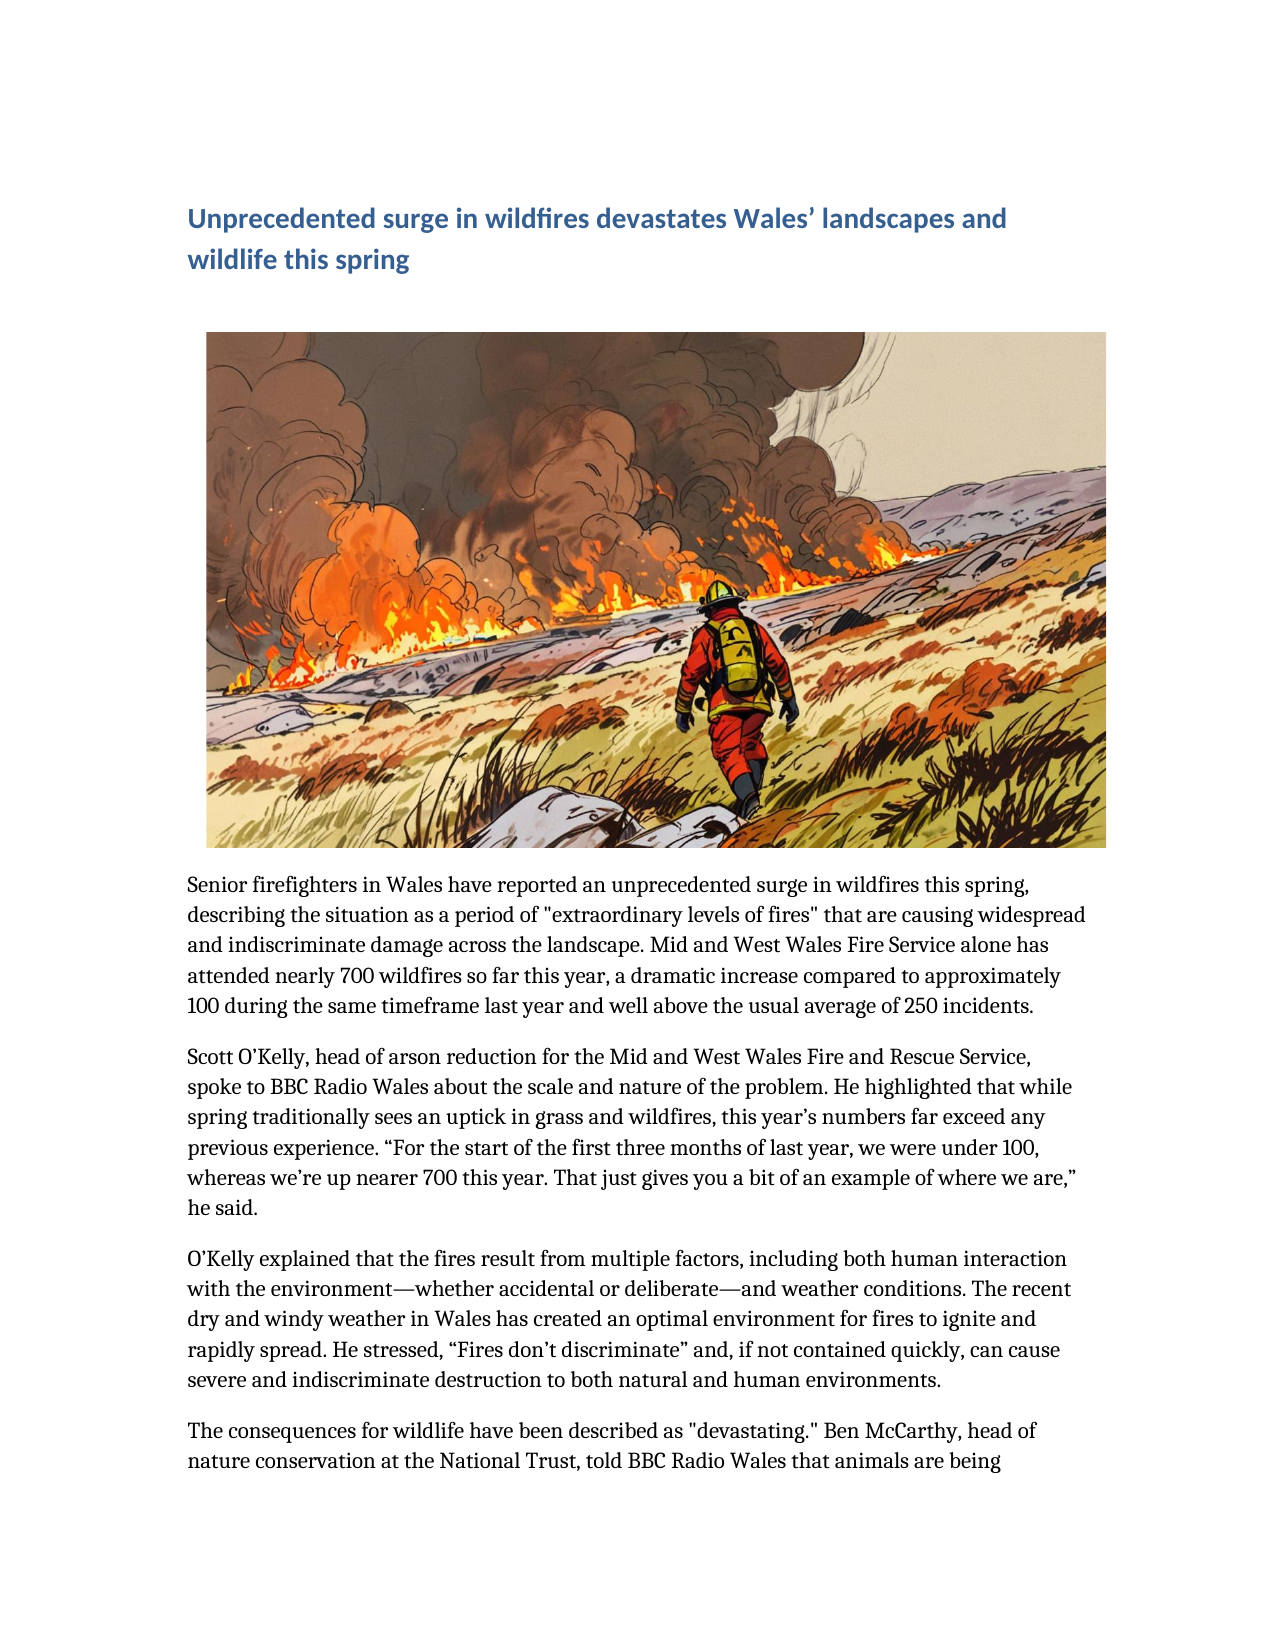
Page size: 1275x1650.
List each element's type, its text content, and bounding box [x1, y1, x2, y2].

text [187, 1418, 1087, 1474]
text Scott O’Kelly, head of arson reduction for the Mid and West Wales Fire and Rescue Service, spoke to BBC Radio Wales about the scale and nature of the problem. He highlighted that while spring traditionally sees an uptick in grass and wildfires, this year’s numbers far exceed any previous experience. “For the start of the first three months of last year, we were under 100, whereas we’re up nearer 700 this year. That just gives you a bit of an example of where we are,” he said. [187, 1044, 1087, 1221]
picture [206, 332, 1107, 848]
text Senior firefighters in Wales have reported an unprecedented surge in wildfires this spring, describing the situation as a period of "extraordinary levels of fires" that are causing widespread and indiscriminate damage across the landscape. Mid and West Wales Fire Service alone has attended nearly 700 wildfires so far this year, a dramatic increase compared to approximately 100 during the same timeframe last year and well above the usual average of 250 incidents. [187, 872, 1087, 1019]
text O’Kelly explained that the fires result from multiple factors, including both human interaction with the environment—whether accidental or deliberate—and weather conditions. The recent dry and windy weather in Wales has created an optimal environment for fires to ignite and rapidly spread. He stressed, “Fires don’t discriminate” and, if not contained quickly, can cause severe and indiscriminate destruction to both natural and human environments. [187, 1246, 1087, 1393]
subtitle Unprecedented surge in wildfires devastates Wales’ landscapes and wildlife this spring [187, 200, 1087, 277]
